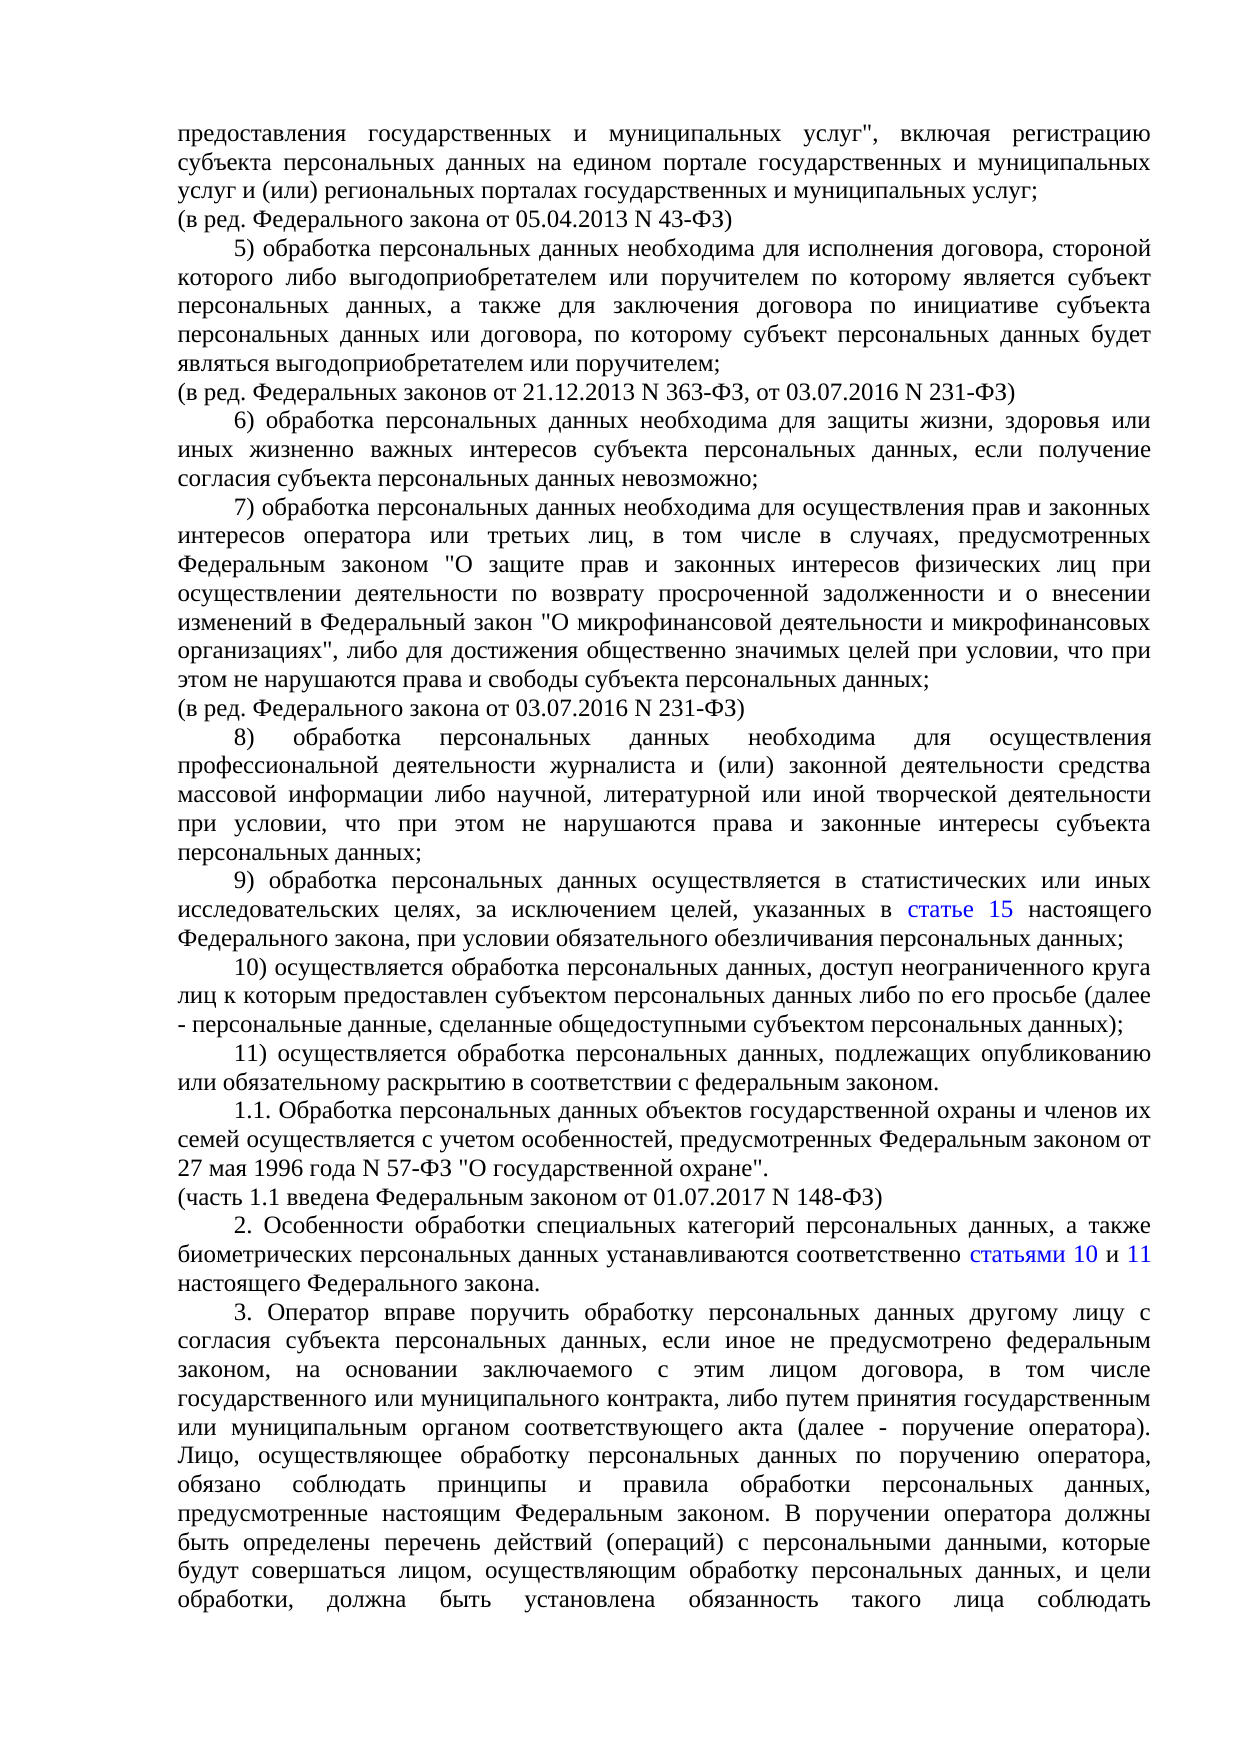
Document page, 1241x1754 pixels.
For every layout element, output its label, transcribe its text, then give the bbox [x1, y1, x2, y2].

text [177, 118, 1152, 204]
text (в ред. Федерального закона от 03.07.2016 N 231-ФЗ) [177, 693, 1152, 722]
text 9) обработка персональных данных осуществляется в статистических или иных исследовательских целях, за исключением целей, указанных в статье 15 настоящего Федерального закона, при условии обязательного обезличивания персональных данных; [177, 866, 1152, 952]
text 1.1. Обработка персональных данных объектов государственной охраны и членов их семей осуществляется с учетом особенностей, предусмотренных Федеральным законом от 27 мая 1996 года N 57-ФЗ "О государственной охране". [177, 1096, 1152, 1182]
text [177, 1297, 1152, 1613]
text 6) обработка персональных данных необходима для защиты жизни, здоровья или иных жизненно важных интересов субъекта персональных данных, если получение согласия субъекта персональных данных невозможно; [177, 406, 1152, 492]
text 11) осуществляется обработка персональных данных, подлежащих опубликованию или обязательному раскрытию в соответствии с федеральным законом. [177, 1038, 1152, 1096]
text 10) осуществляется обработка персональных данных, доступ неограниченного круга лиц к которым предоставлен субъектом персональных данных либо по его просьбе (далее - персональные данные, сделанные общедоступными субъектом персональных данных); [177, 952, 1152, 1038]
text (в ред. Федерального закона от 05.04.2013 N 43-ФЗ) [177, 204, 1152, 233]
text (часть 1.1 введена Федеральным законом от 01.07.2017 N 148-ФЗ) [177, 1182, 1152, 1211]
text 7) обработка персональных данных необходима для осуществления прав и законных интересов оператора или третьих лиц, в том числе в случаях, предусмотренных Федеральным законом "О защите прав и законных интересов физических лиц при осуществлении деятельности по возврату просроченной задолженности и о внесении изменений в Федеральный закон "О микрофинансовой деятельности и микрофинансовых организациях", либо для достижения общественно значимых целей при условии, что при этом не нарушаются права и свободы субъекта персональных данных; [177, 492, 1152, 693]
text 8) обработка персональных данных необходима для осуществления профессиональной деятельности журналиста и (или) законной деятельности средства массовой информации либо научной, литературной или иной творческой деятельности при условии, что при этом не нарушаются права и законные интересы субъекта персональных данных; [177, 722, 1152, 866]
text 2. Особенности обработки специальных категорий персональных данных, а также биометрических персональных данных устанавливаются соответственно статьями 10 и 11 настоящего Федерального закона. [177, 1211, 1152, 1297]
text 5) обработка персональных данных необходима для исполнения договора, стороной которого либо выгодоприобретателем или поручителем по которому является субъект персональных данных, а также для заключения договора по инициативе субъекта персональных данных или договора, по которому субъект персональных данных будет являться выгодоприобретателем или поручителем; [177, 233, 1152, 377]
text (в ред. Федеральных законов от 21.12.2013 N 363-ФЗ, от 03.07.2016 N 231-ФЗ) [177, 377, 1152, 406]
